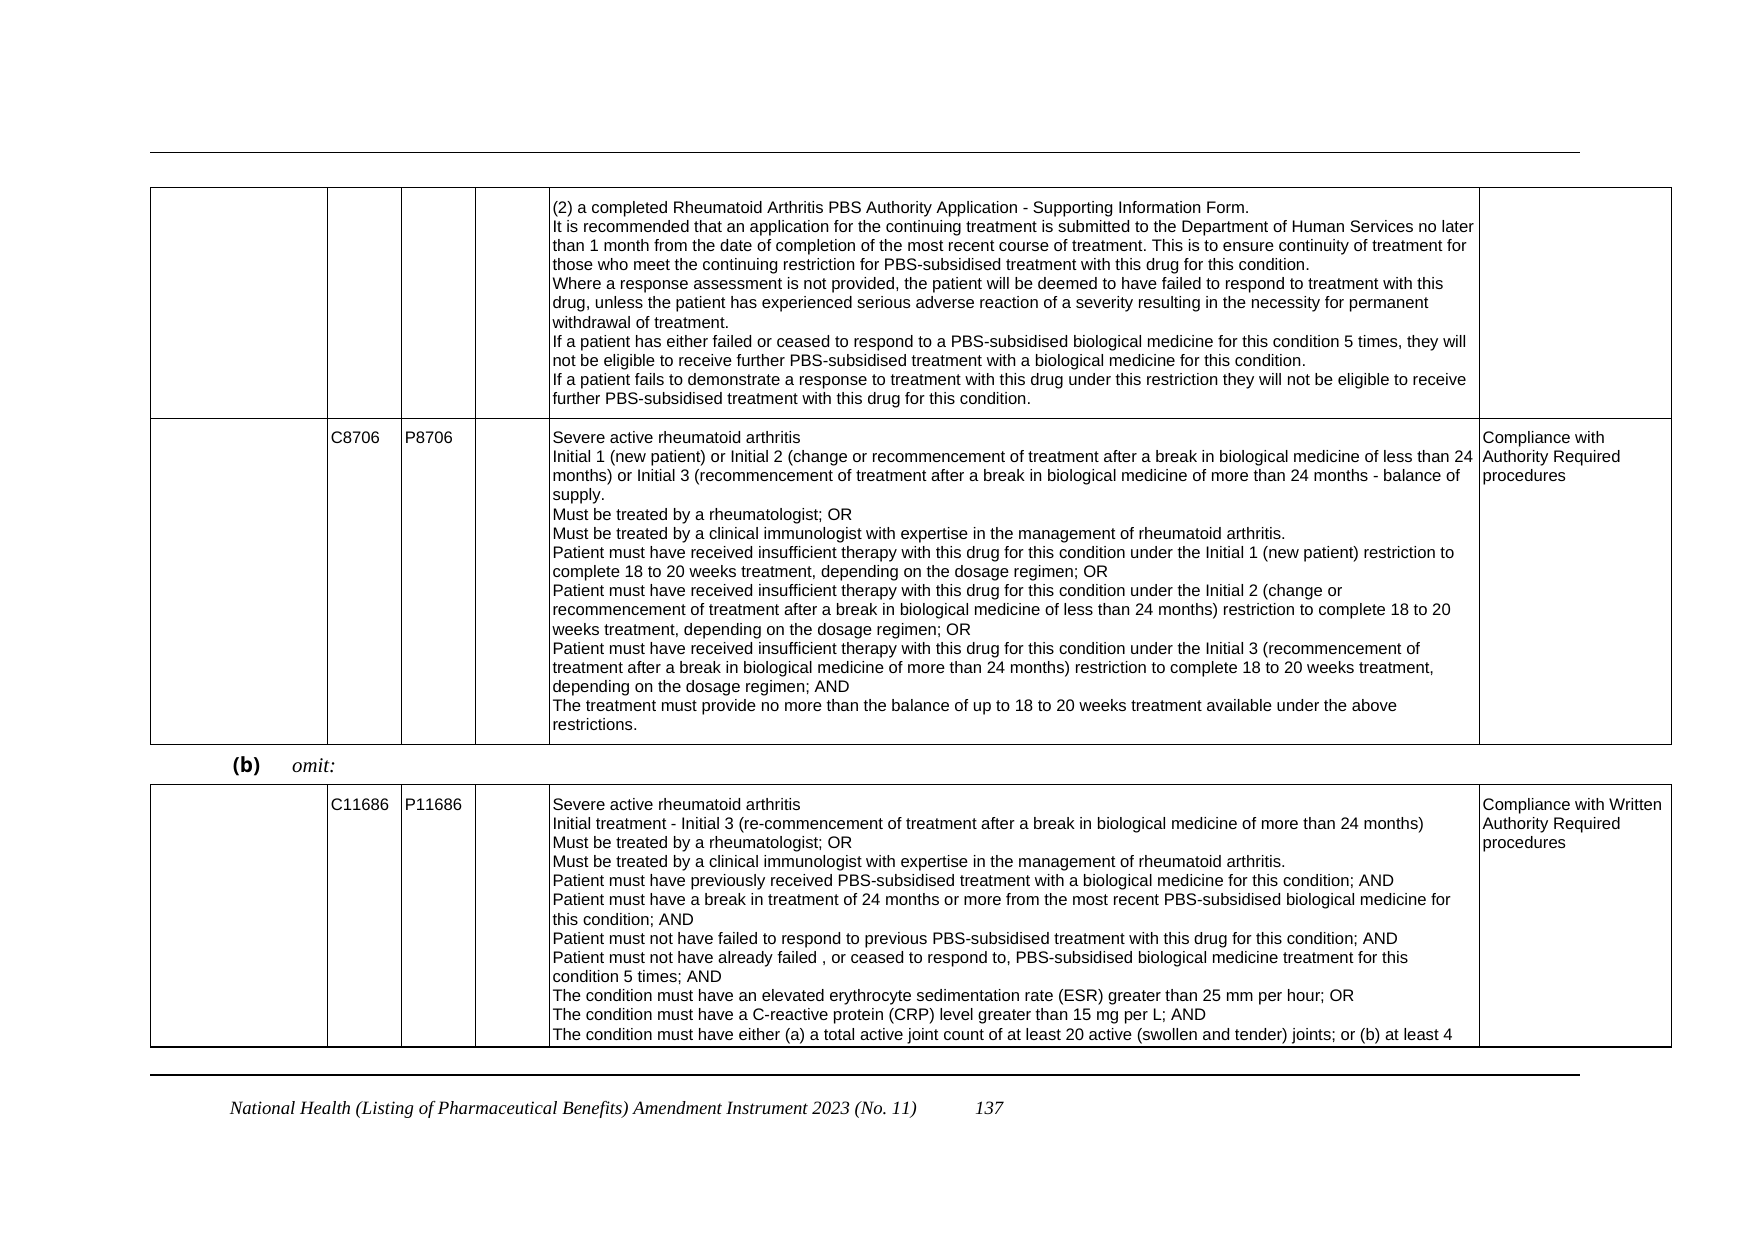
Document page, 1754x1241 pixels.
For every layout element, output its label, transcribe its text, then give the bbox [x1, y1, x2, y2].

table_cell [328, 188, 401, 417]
list omit: [233, 751, 1580, 778]
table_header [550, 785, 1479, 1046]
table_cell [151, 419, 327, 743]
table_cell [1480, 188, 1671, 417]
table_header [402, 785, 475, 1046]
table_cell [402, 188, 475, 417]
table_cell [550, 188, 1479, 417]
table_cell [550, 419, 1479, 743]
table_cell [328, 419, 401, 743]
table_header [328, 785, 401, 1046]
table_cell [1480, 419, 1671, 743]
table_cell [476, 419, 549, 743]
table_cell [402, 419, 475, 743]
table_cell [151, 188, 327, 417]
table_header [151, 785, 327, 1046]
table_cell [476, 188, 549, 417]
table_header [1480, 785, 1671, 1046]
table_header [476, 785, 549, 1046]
